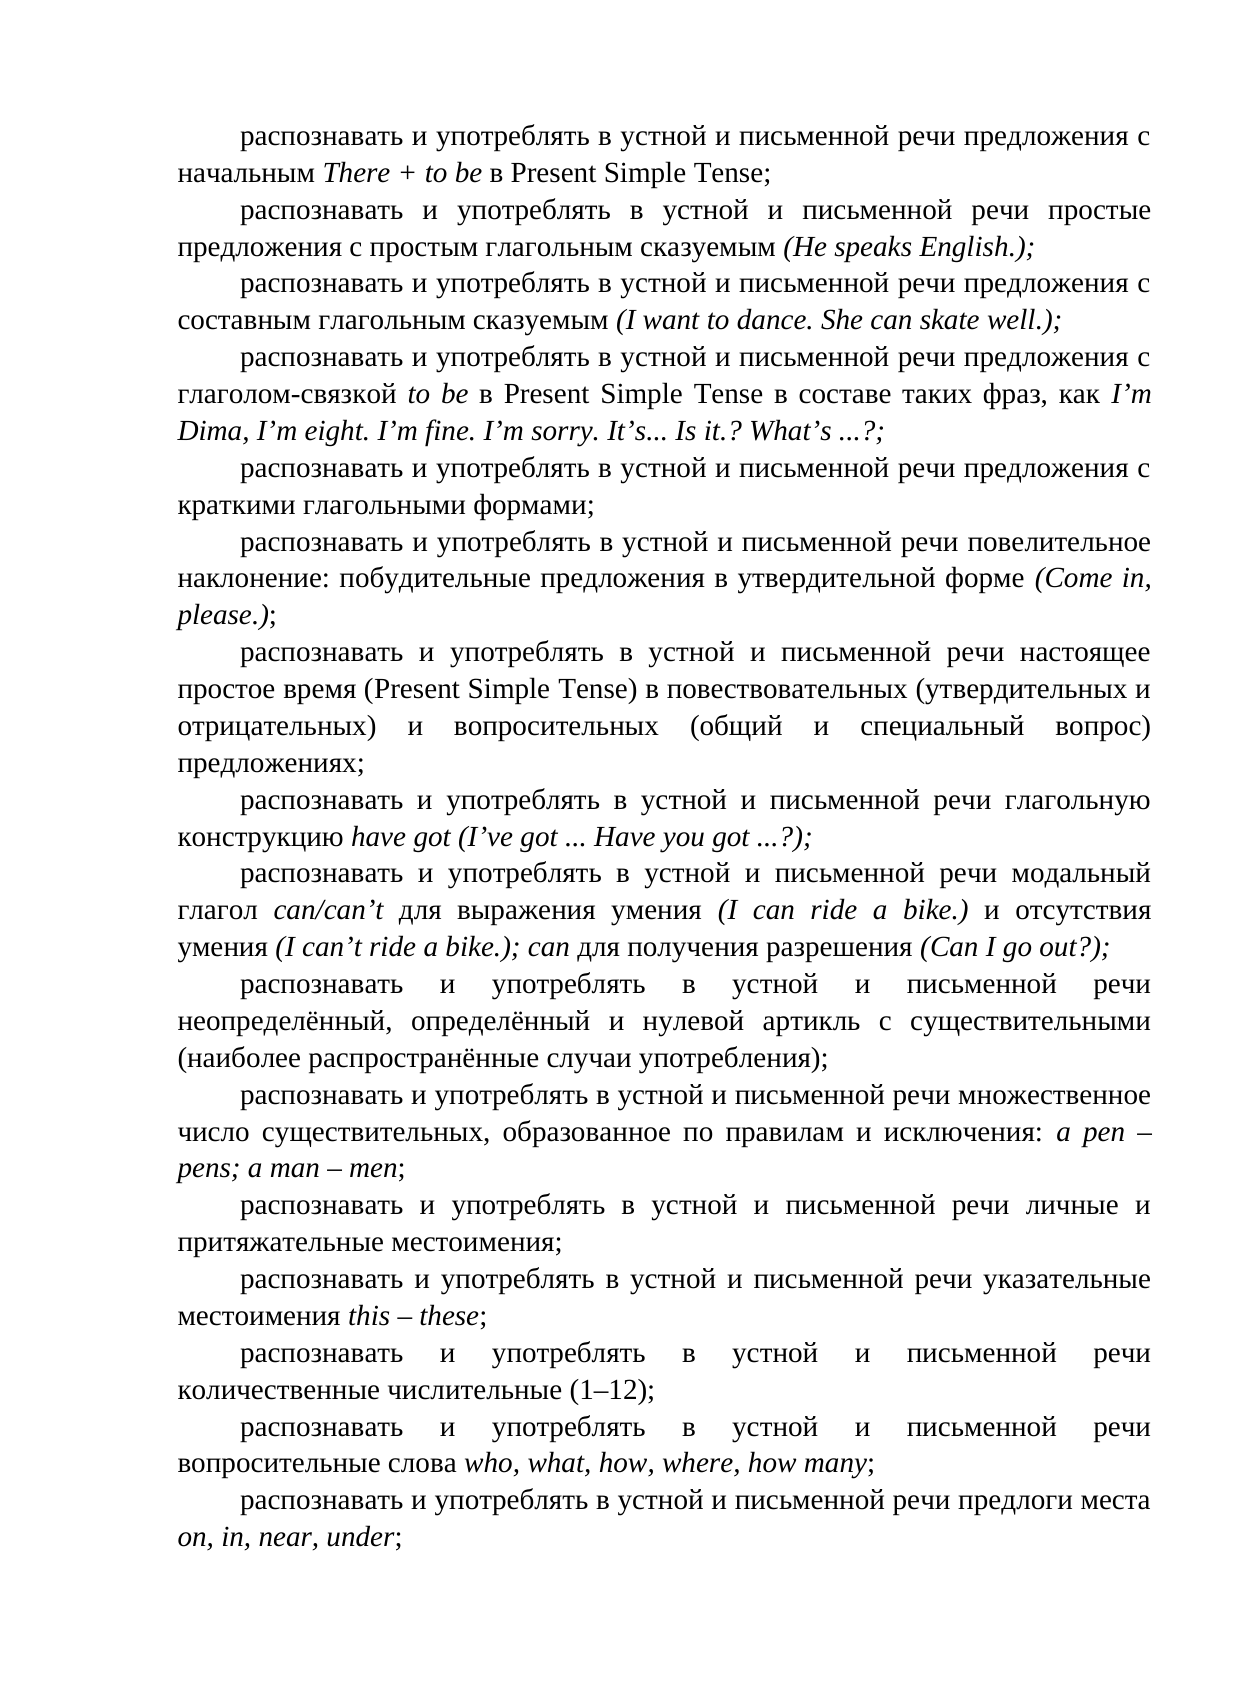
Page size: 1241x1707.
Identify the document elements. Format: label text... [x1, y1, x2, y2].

text распознавать и употреблять в устной и письменной речи предлоги места on, in, near, under; [177, 1482, 1152, 1553]
text распознавать и употреблять в устной и письменной речи настоящее простое время (Present Simple Tense) в повествовательных (утвердительных и отрицательных) и вопросительных (общий и специальный вопрос) предложениях; [177, 634, 1152, 778]
text распознавать и употреблять в устной и письменной речи множественное число существительных, образованное по правилам и исключения: a pen – pens; a man – men; [177, 1077, 1152, 1184]
text распознавать и употреблять в устной и письменной речи глагольную конструкцию have got (I’ve got ... Have you got ...?); [177, 782, 1152, 852]
text распознавать и употреблять в устной и письменной речи личные и притяжательные местоимения; [177, 1187, 1152, 1258]
text распознавать и употреблять в устной и письменной речи предложения с начальным There + to be в Present Simple Tense; [177, 118, 1152, 188]
text распознавать и употреблять в устной и письменной речи количественные числительные (1–12); [177, 1335, 1152, 1405]
text распознавать и употреблять в устной и письменной речи неопределённый, определённый и нулевой артикль с существительными (наиболее распространённые случаи употребления); [177, 966, 1152, 1073]
text распознавать и употреблять в устной и письменной речи предложения с краткими глагольными формами; [177, 450, 1152, 520]
text распознавать и употреблять в устной и письменной речи простые предложения с простым глагольным сказуемым (He speaks English.); [177, 192, 1152, 262]
text распознавать и употреблять в устной и письменной речи указательные местоимения this – these; [177, 1261, 1152, 1332]
text распознавать и употреблять в устной и письменной речи предложения с глаголом-связкой to be в Present Simple Tense в составе таких фраз, как I’m Dima, I’m eight. I’m fine. I’m sorry. It’s... Is it.? What’s ...?; [177, 339, 1152, 447]
text распознавать и употреблять в устной и письменной речи предложения с составным глагольным сказуемым (I want to dance. She can skate well.); [177, 266, 1152, 336]
text распознавать и употреблять в устной и письменной речи вопросительные слова who, what, how, where, how many; [177, 1409, 1152, 1479]
text распознавать и употреблять в устной и письменной речи модальный глагол сan/can’t для выражения умения (I can ride a bike.) и отсутствия умения (I can’t ride a bike.); can для получения разрешения (Can I go out?); [177, 856, 1152, 963]
text распознавать и употреблять в устной и письменной речи повелительное наклонение: побудительные предложения в утвердительной форме (Come in, please.); [177, 524, 1152, 631]
